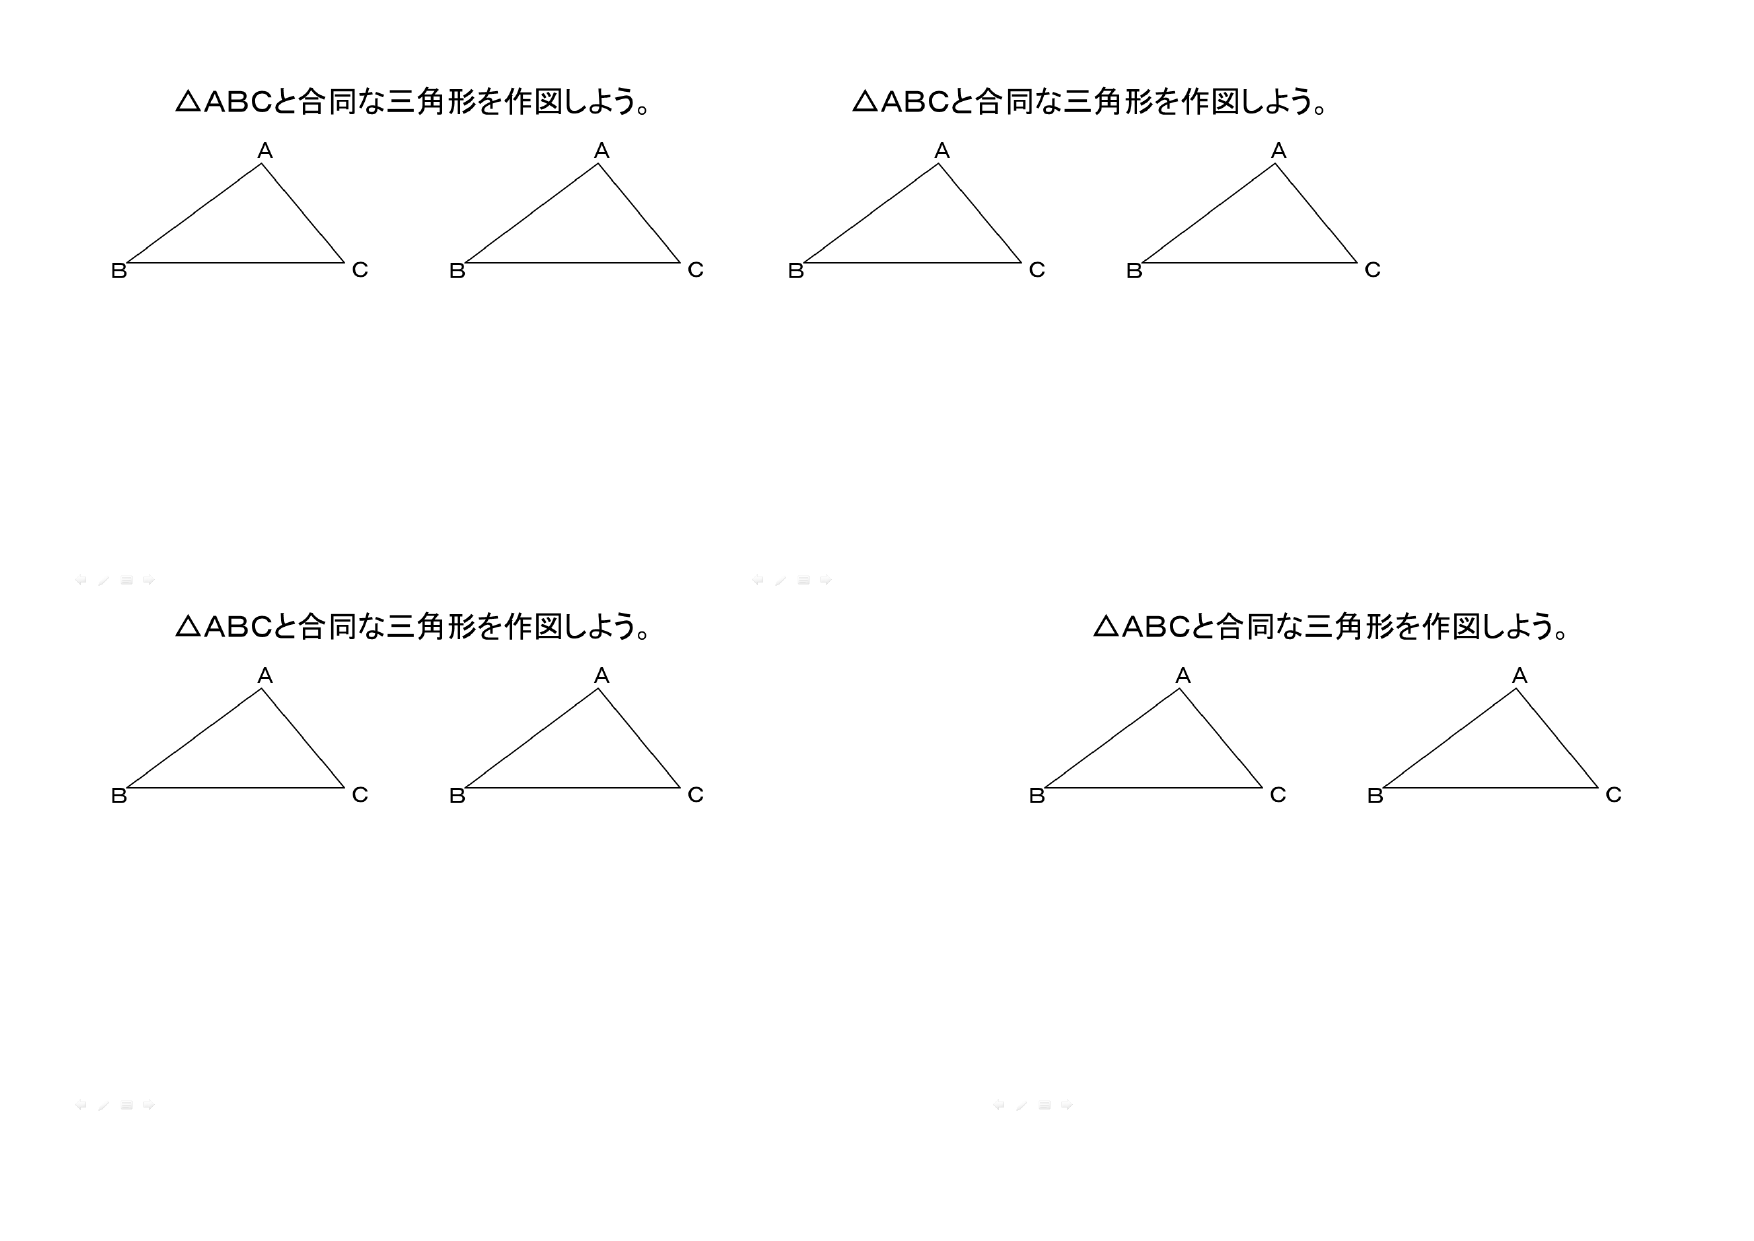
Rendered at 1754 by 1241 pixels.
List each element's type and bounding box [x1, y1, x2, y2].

picture [75, 76, 1429, 593]
picture [992, 601, 1670, 1118]
picture [75, 601, 752, 1118]
